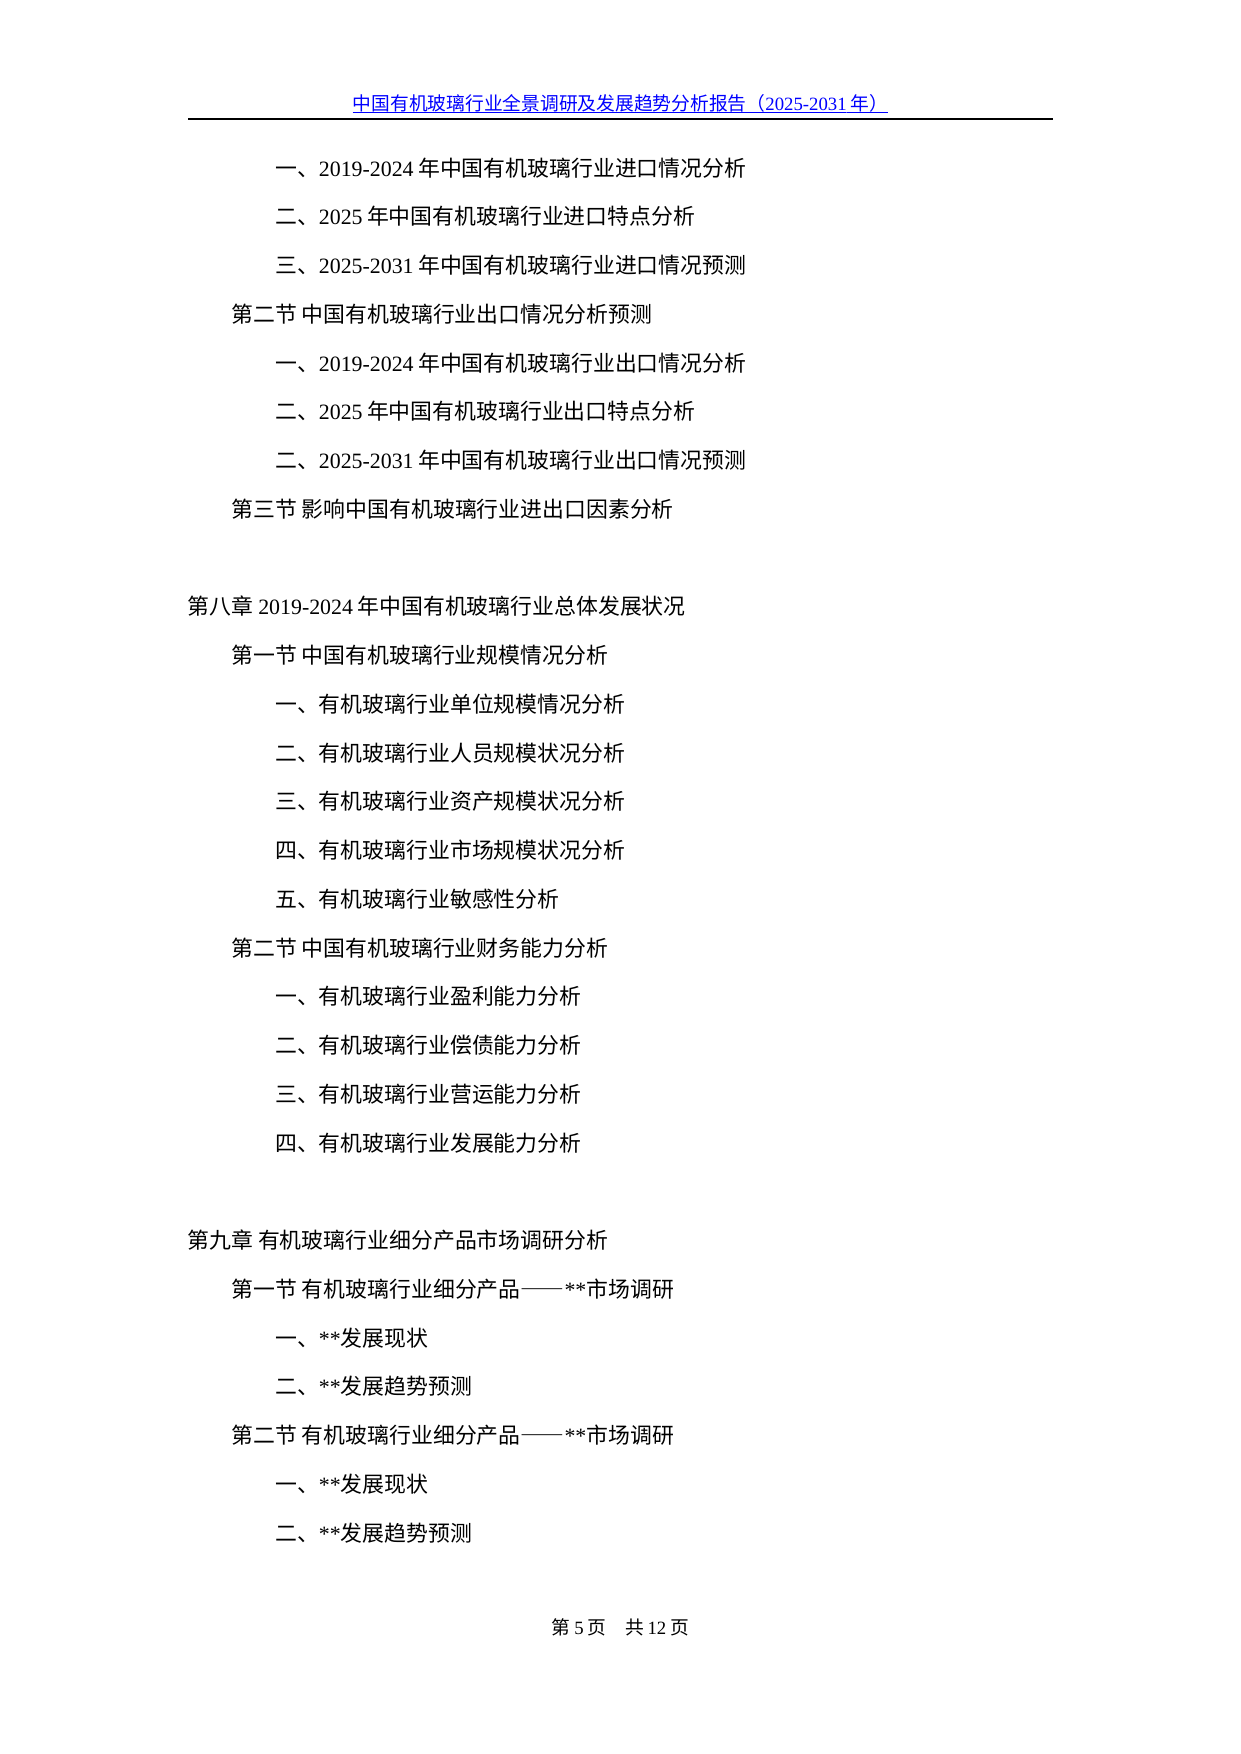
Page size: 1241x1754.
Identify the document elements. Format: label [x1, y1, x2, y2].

text [187, 150, 1053, 1548]
